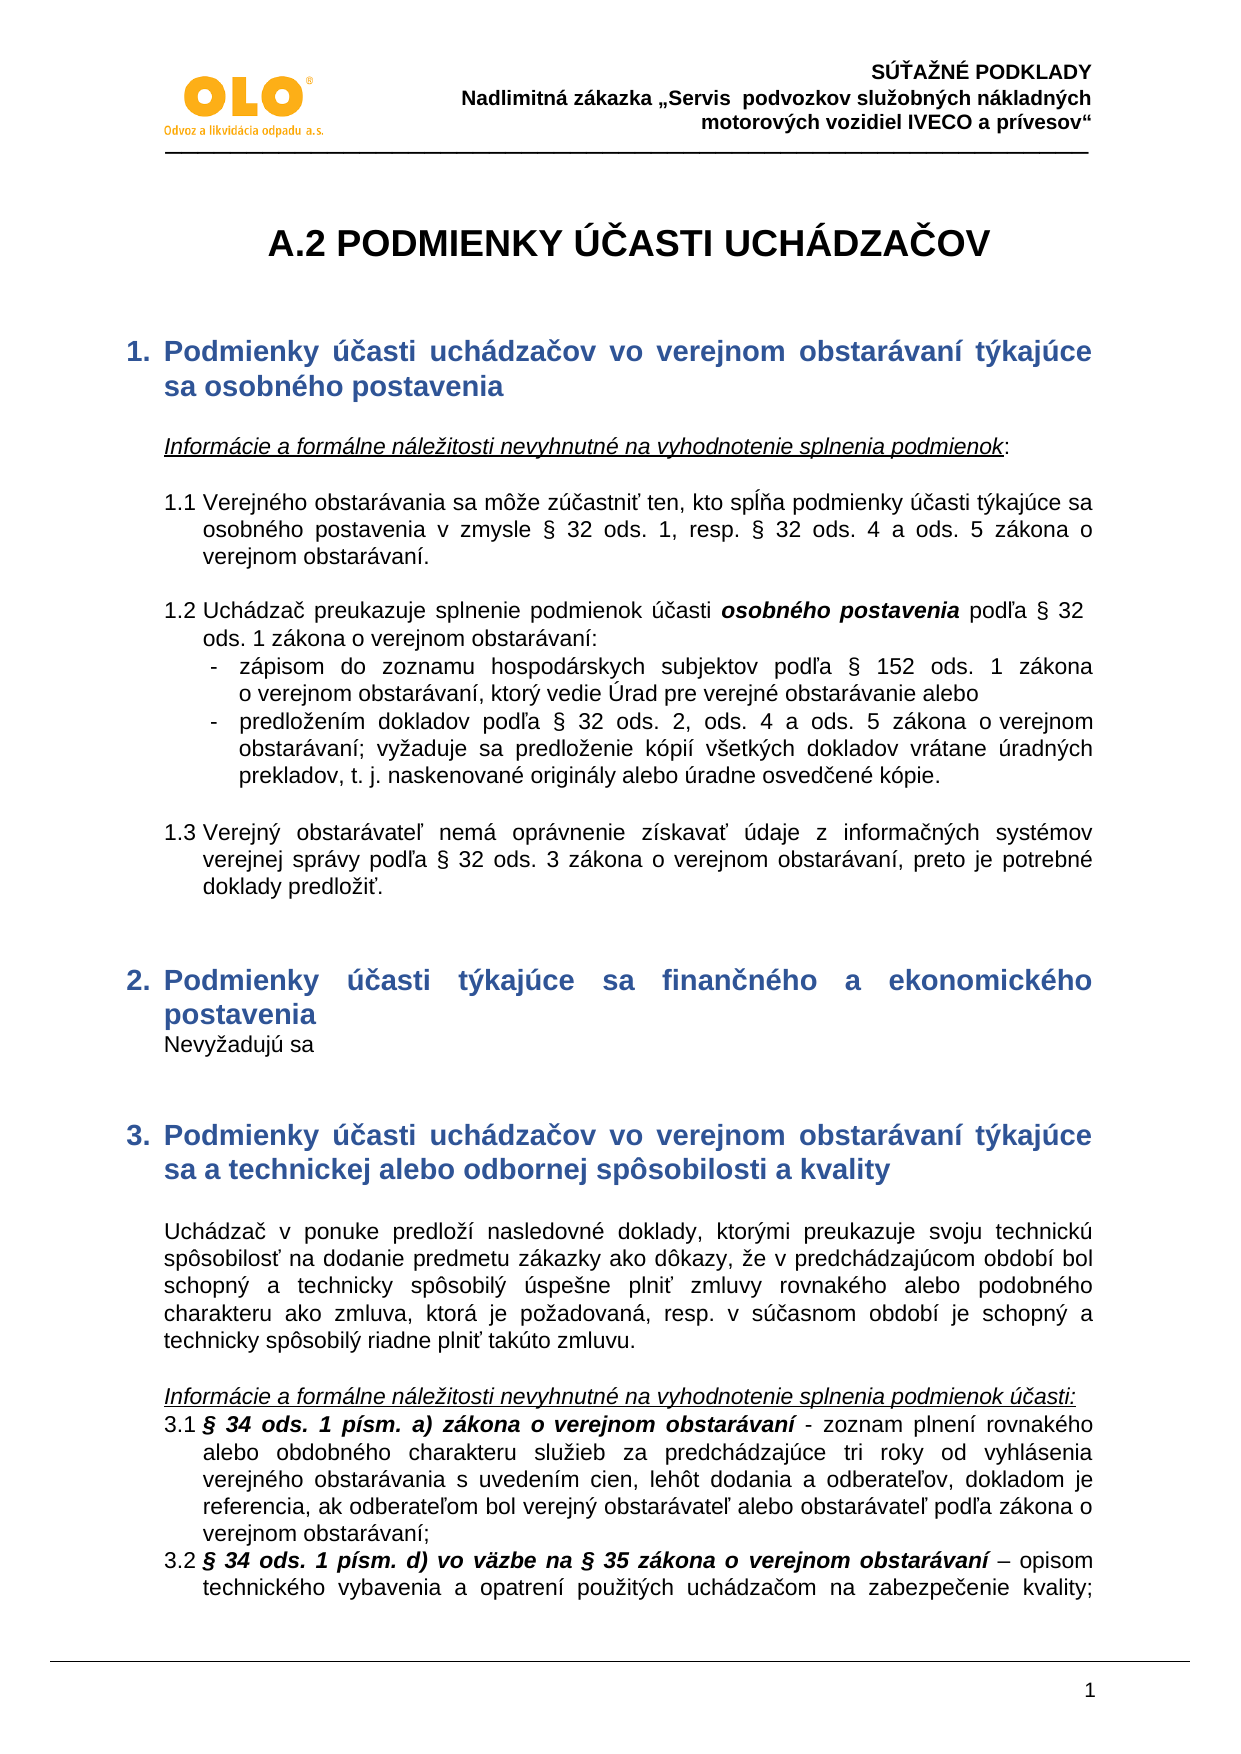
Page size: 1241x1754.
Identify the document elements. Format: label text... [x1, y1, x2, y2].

list Verejného obstarávania sa môže zúčastniť ten, kto spĺňa podmienky účasti týkajúce sa osobného postavenia v zmysle § 32 ods. 1, resp. § 32 ods. 4 a ods. 5 zákona o verejnom obstarávaní. [164, 489, 1093, 569]
list Uchádzač preukazuje splnenie podmienok účasti osobného postavenia podľa § 32 ods. 1 zákona o verejnom obstarávaní: [164, 597, 1093, 651]
text Informácie a formálne náležitosti nevyhnutné na vyhodnotenie splnenia podmienok účasti: [164, 1383, 1093, 1409]
subtitle A.2 PODMIENKY ÚČASTI UCHÁDZAČOV [175, 221, 1083, 264]
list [164, 1547, 1093, 1600]
text Uchádzač v ponuke predloží nasledovné doklady, ktorými preukazuje svoju technickú spôsobilosť na dodanie predmetu zákazky ako dôkazy, že v predchádzajúcom období bol schopný a technicky spôsobilý úspešne plniť zmluvy rovnakého alebo podobného charakteru ako zmluva, ktorá je požadovaná, resp. v súčasnom období je schopný a technicky spôsobilý riadne plniť takúto zmluvu. [164, 1218, 1093, 1353]
text Informácie a formálne náležitosti nevyhnutné na vyhodnotenie splnenia podmienok: [164, 433, 1093, 459]
picture [133, 61, 351, 139]
list § 34 ods. 1 písm. a) zákona o verejnom obstarávaní - zoznam plnení rovnakého alebo obdobného charakteru služieb za predchádzajúce tri roky od vyhlásenia verejného obstarávania s uvedením cien, lehôt dodania a odberateľov, dokladom je referencia, ak odberateľom bol verejný obstarávateľ alebo obstarávateľ podľa zákona o verejnom obstarávaní; [164, 1411, 1093, 1546]
list Podmienky účasti týkajúce sa finančného a ekonomického postavenia [126, 962, 1093, 1031]
text - zápisom do zoznamu hospodárskych subjektov podľa § 152 ods. 1 zákona o verejnom obstarávaní, ktorý vedie Úrad pre verejné obstarávanie alebo [210, 653, 1093, 706]
list Podmienky účasti uchádzačov vo verejnom obstarávaní týkajúce sa a technickej alebo odbornej spôsobilosti a kvality [126, 1117, 1093, 1186]
list Verejný obstarávateľ nemá oprávnenie získavať údaje z informačných systémov verejnej správy podľa § 32 ods. 3 zákona o verejnom obstarávaní, preto je potrebné doklady predložiť. [164, 819, 1093, 899]
list Podmienky účasti uchádzačov vo verejnom obstarávaní týkajúce sa osobného postavenia [126, 334, 1093, 402]
list Nevyžadujú sa [164, 1031, 1093, 1058]
text - predložením dokladov podľa § 32 ods. 2, ods. 4 a ods. 5 zákona o verejnom obstarávaní; vyžaduje sa predloženie kópií všetkých dokladov vrátane úradných prekladov, t. j. naskenované originály alebo úradne osvedčené kópie. [210, 708, 1093, 788]
